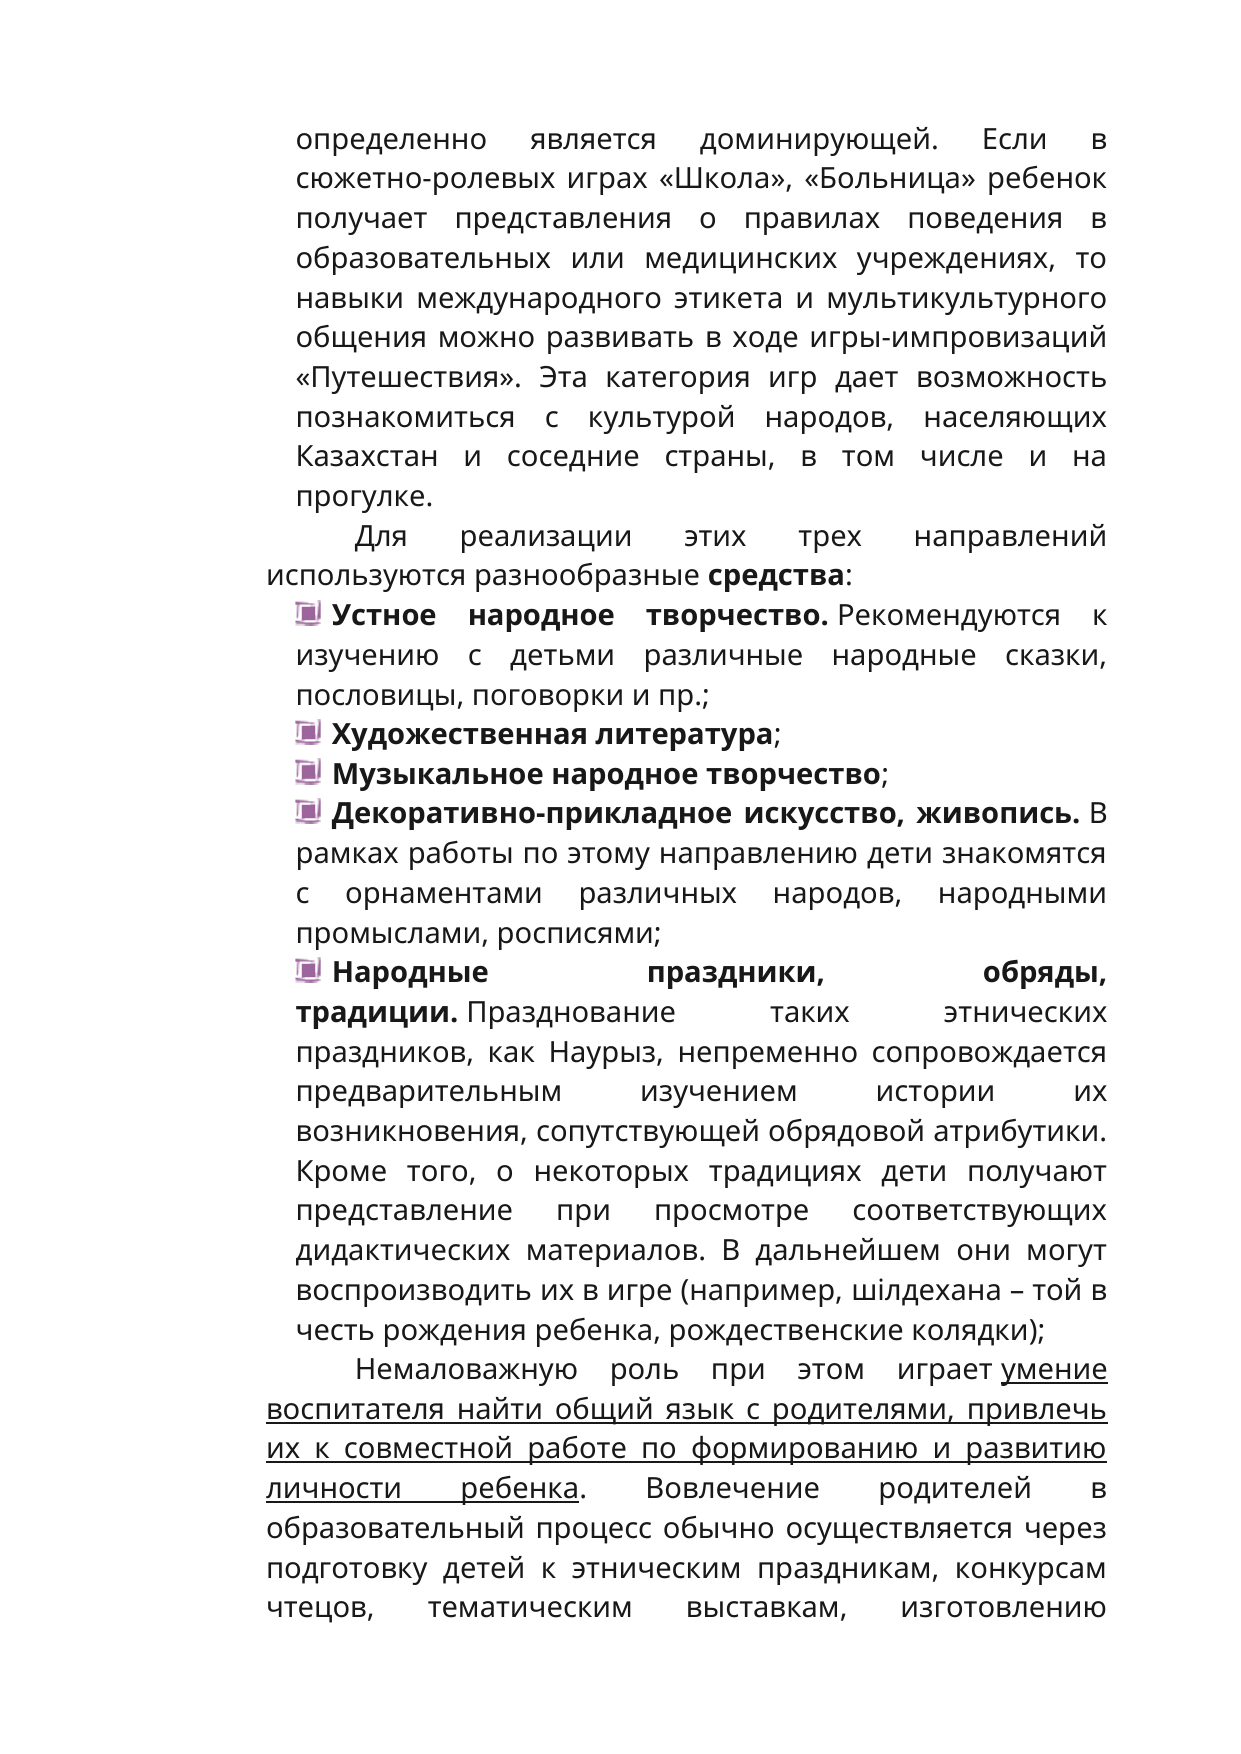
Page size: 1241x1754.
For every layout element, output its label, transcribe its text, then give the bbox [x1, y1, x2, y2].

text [266, 1463, 1107, 1626]
picture [295, 957, 321, 983]
text Музыкальное народное творчество; [295, 753, 1107, 793]
picture [295, 600, 321, 626]
text Народные праздники, обряды, традиции. Празднование таких этнических праздников, как Наурыз, непременно сопровождается предварительным изучением истории их возникновения, сопутствующей обрядовой атрибутики. Кроме того, о некоторых традициях дети получают представление при просмотре соответствующих дидактических материалов. В дальнейшем они могут воспроизводить их в игре (например, шілдехана – той в честь рождения ребенка, рождественские колядки); [295, 952, 1107, 1348]
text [295, 118, 1107, 515]
text Художественная литература; [295, 713, 1107, 753]
picture [295, 758, 321, 785]
text Для реализации этих трех направлений используются разнообразные средства: [266, 515, 1107, 594]
text Устное народное творчество. Рекомендуются к изучению с детьми различные народные сказки, пословицы, поговорки и пр.; [295, 594, 1107, 713]
text Декоративно-прикладное искусство, живопись. В рамках работы по этому направлению дети знакомятся с орнаментами различных народов, народными промыслами, росписями; [295, 793, 1107, 952]
picture [295, 719, 321, 745]
picture [295, 798, 321, 824]
